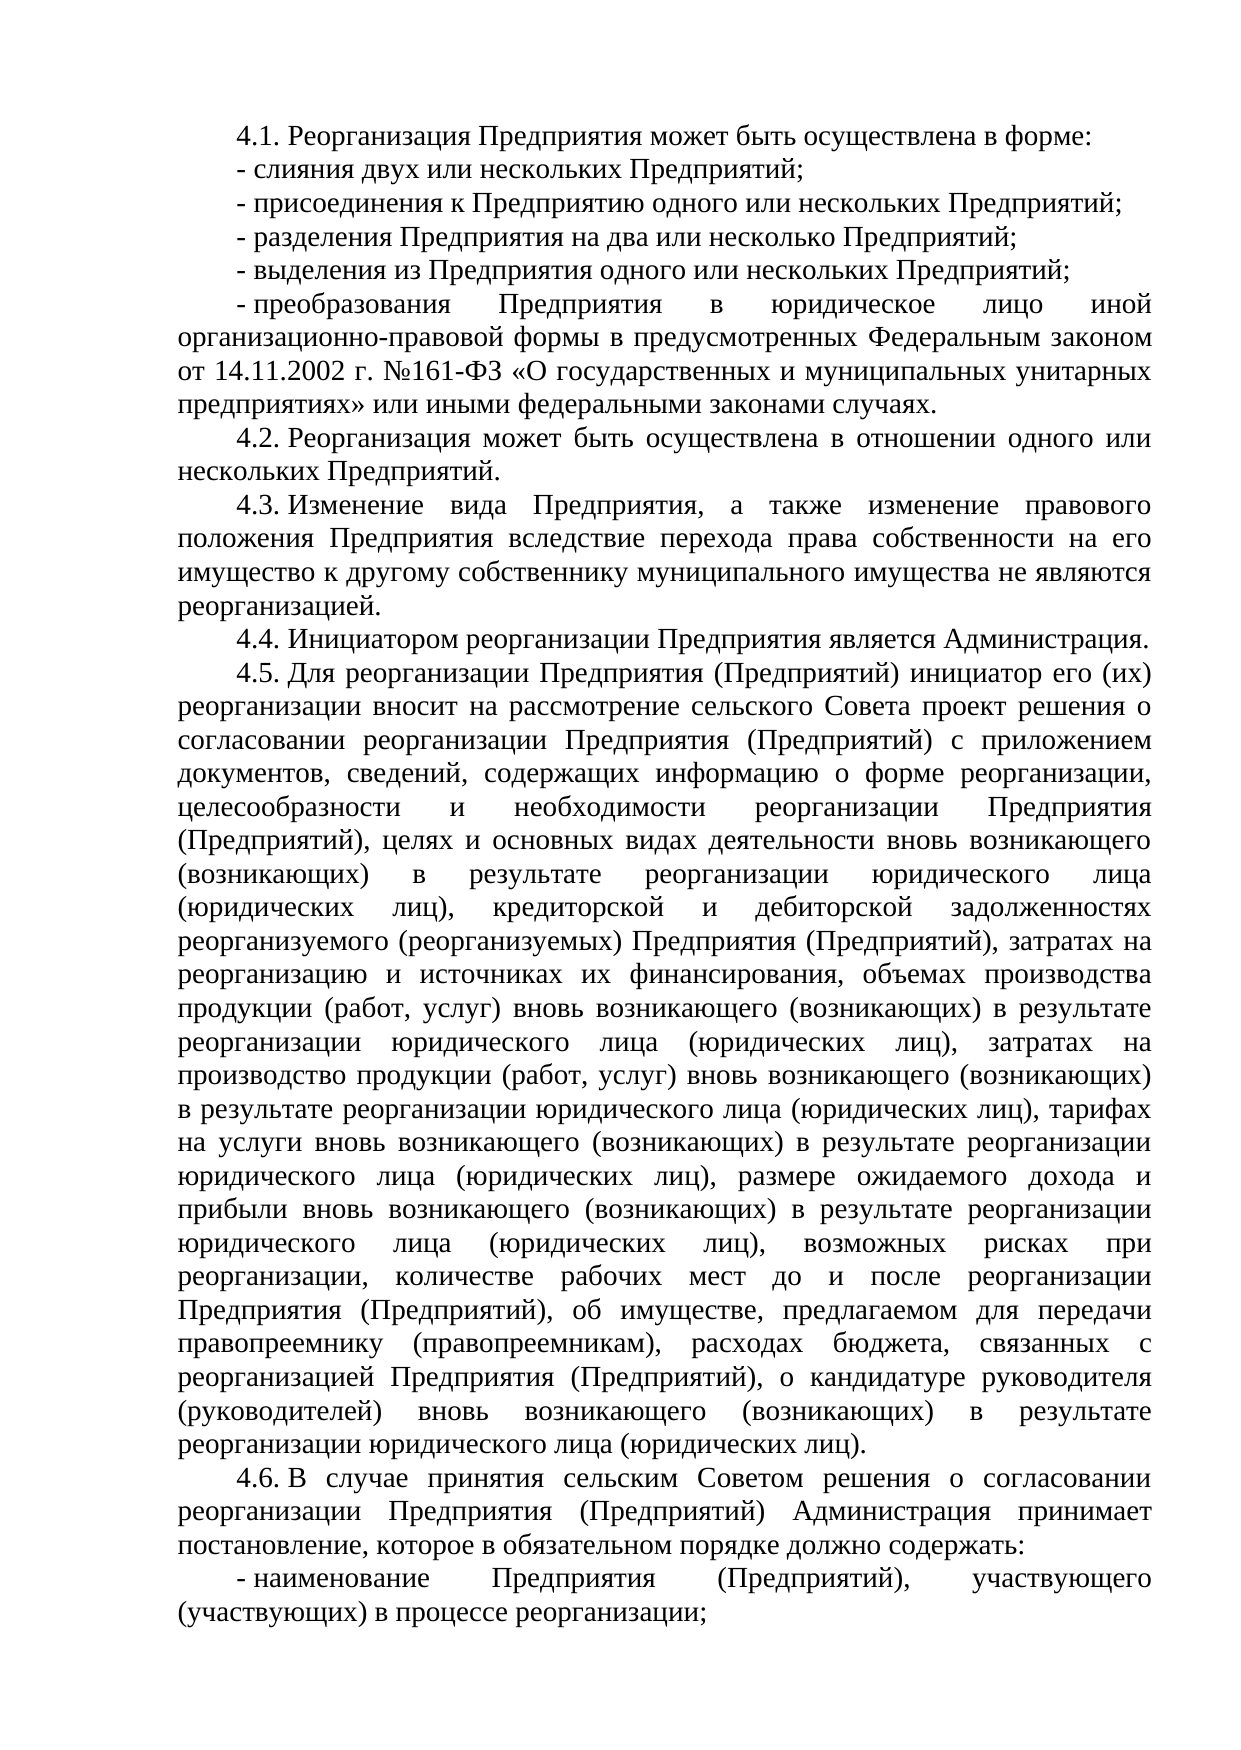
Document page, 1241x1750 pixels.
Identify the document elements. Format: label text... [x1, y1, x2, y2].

text 4.1. Реорганизация Предприятия может быть осуществлена в форме: [177, 118, 1152, 152]
text - слияния двух или нескольких Предприятий; [177, 152, 1152, 185]
text - присоединения к Предприятию одного или нескольких Предприятий; [177, 185, 1152, 219]
text 4.4. Инициатором реорганизации Предприятия является Администрация. [177, 621, 1152, 655]
text - преобразования Предприятия в юридическое лицо иной организационно-правовой формы в предусмотренных Федеральным законом от 14.11.2002 г. №161-ФЗ «О государственных и муниципальных унитарных предприятиях» или иными федеральными законами случаях. [177, 286, 1152, 420]
text 4.2. Реорганизация может быть осуществлена в отношении одного или нескольких Предприятий. [177, 420, 1152, 487]
text - разделения Предприятия на два или несколько Предприятий; [177, 219, 1152, 252]
text - наименование Предприятия (Предприятий), участвующего (участвующих) в процессе реорганизации; [177, 1560, 1152, 1627]
text 4.6. В случае принятия сельским Советом решения о согласовании реорганизации Предприятия (Предприятий) Администрация принимает постановление, которое в обязательном порядке должно содержать: [177, 1460, 1152, 1560]
text 4.5. Для реорганизации Предприятия (Предприятий) инициатор его (их) реорганизации вносит на рассмотрение сельского Совета проект решения о согласовании реорганизации Предприятия (Предприятий) с приложением документов, сведений, содержащих информацию о форме реорганизации, целесообразности и необходимости реорганизации Предприятия (Предприятий), целях и основных видах деятельности вновь возникающего (возникающих) в результате реорганизации юридического лица (юридических лиц), кредиторской и дебиторской задолженностях реорганизуемого (реорганизуемых) Предприятия (Предприятий), затратах на реорганизацию и источниках их финансирования, объемах производства продукции (работ, услуг) вновь возникающего (возникающих) в результате реорганизации юридического лица (юридических лиц), затратах на производство продукции (работ, услуг) вновь возникающего (возникающих) в результате реорганизации юридического лица (юридических лиц), тарифах на услуги вновь возникающего (возникающих) в результате реорганизации юридического лица (юридических лиц), размере ожидаемого дохода и прибыли вновь возникающего (возникающих) в результате реорганизации юридического лица (юридических лиц), возможных рисках при реорганизации, количестве рабочих мест до и после реорганизации Предприятия (Предприятий), об имуществе, предлагаемом для передачи правопреемнику (правопреемникам), расходах бюджета, связанных с реорганизацией Предприятия (Предприятий), о кандидатуре руководителя (руководителей) вновь возникающего (возникающих) в результате реорганизации юридического лица (юридических лиц). [177, 655, 1152, 1460]
text - выделения из Предприятия одного или нескольких Предприятий; [177, 252, 1152, 286]
text 4.3. Изменение вида Предприятия, а также изменение правового положения Предприятия вследствие перехода права собственности на его имущество к другому собственнику муниципального имущества не являются реорганизацией. [177, 487, 1152, 621]
